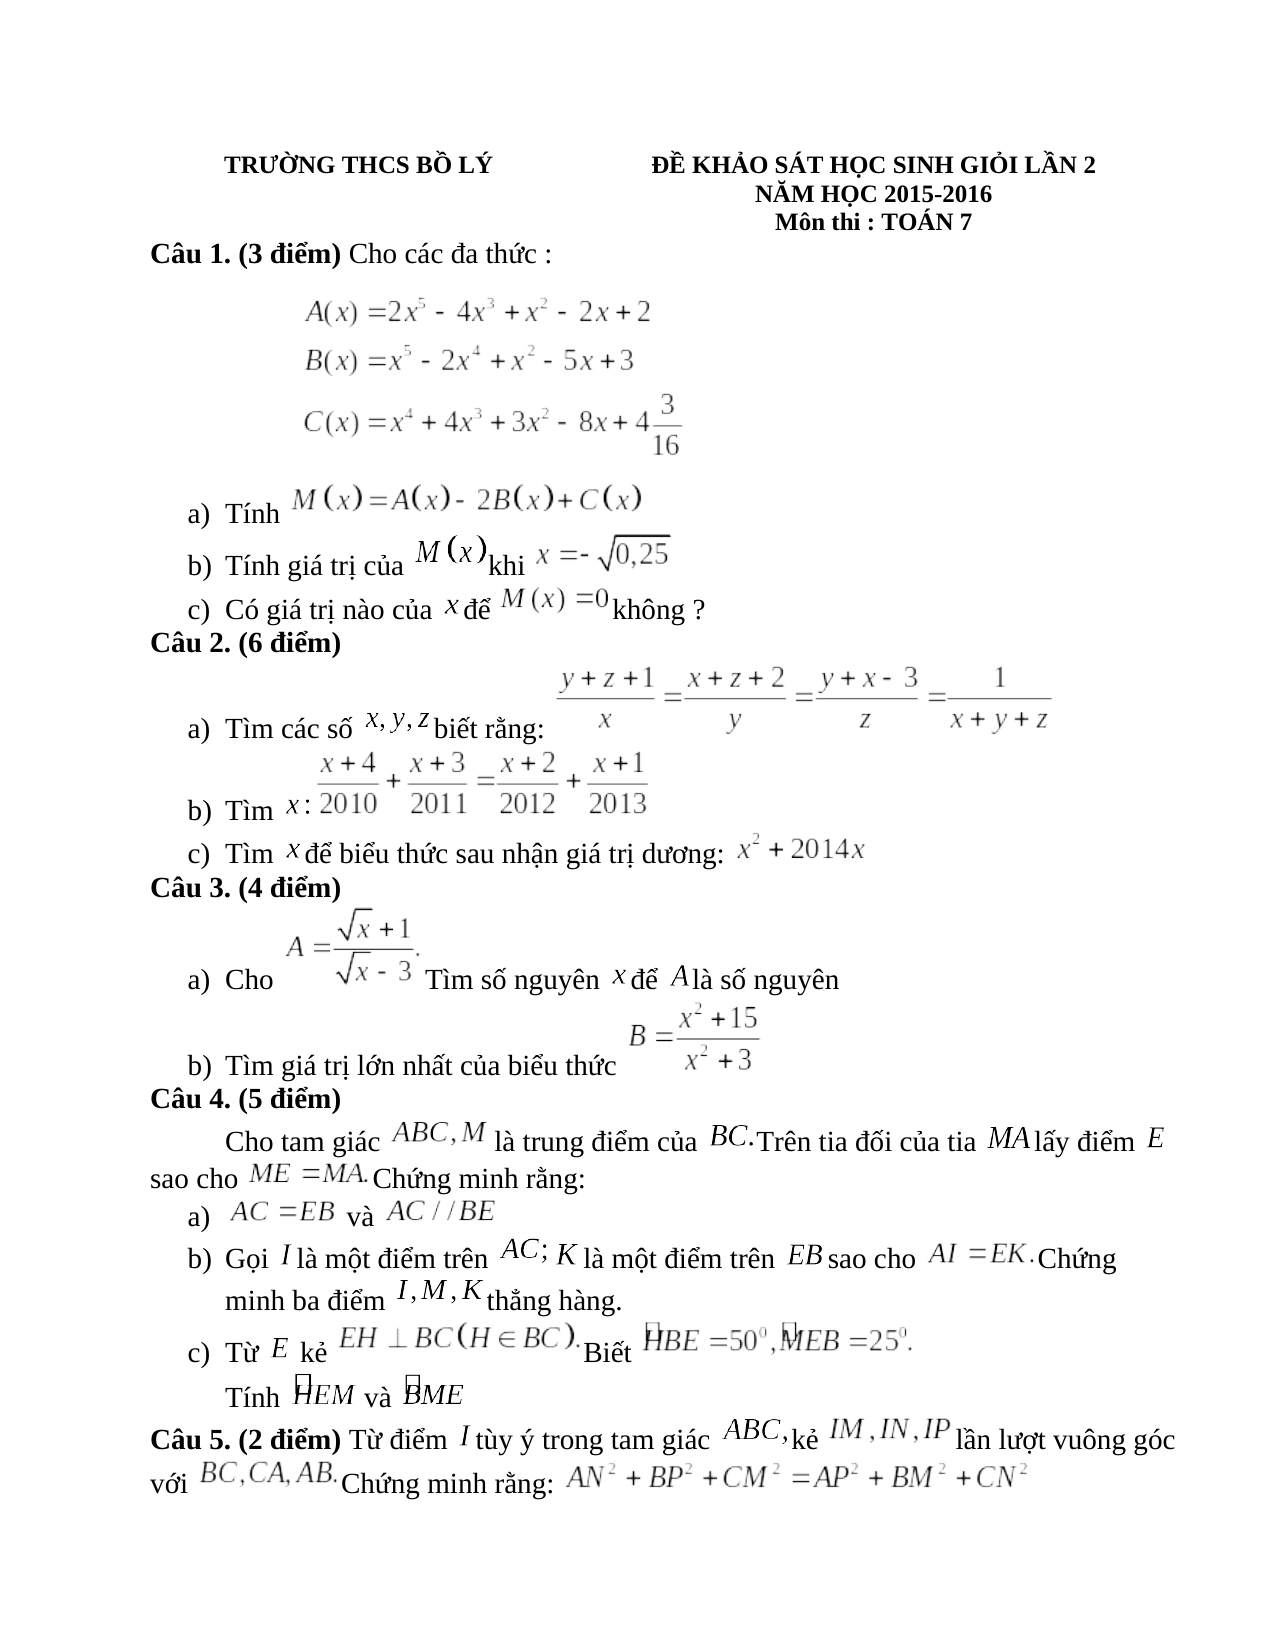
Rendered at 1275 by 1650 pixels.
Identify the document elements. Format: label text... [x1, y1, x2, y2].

list Có giá trị nào của để không ? [187, 582, 1181, 626]
list Câu 4. (5 điểm) [150, 1082, 1181, 1115]
list Câu 5. (2 điểm) Từ điểm tùy ý trong tam giác kẻ lần lượt vuông góc với Chứng minh rằng: [150, 1414, 1181, 1499]
list và [187, 1195, 1181, 1232]
table_header ĐỀ KHẢO SÁT HỌC SINH GIỎI LẦN 2 NĂM HỌC 2015-2016 Môn thi : TOÁN 7 [578, 150, 1169, 236]
list Cho tam giác là trung điểm của Trên tia đối của tia lấy điểm sao cho Chứng minh rằng: [150, 1115, 1181, 1195]
text Câu 1. (3 điểm) Cho các đa thức : [150, 236, 1181, 270]
list Tính [187, 480, 1181, 530]
list Từ kẻ Biết [187, 1317, 1181, 1368]
table_header TRƯỜNG THCS BỒ LÝ [139, 150, 578, 236]
list Tìm các số biết rằng: [187, 659, 1181, 745]
list Tìm giá trị lớn nhất của biểu thức [187, 996, 1181, 1082]
list Câu 3. (4 điểm) [150, 870, 1181, 903]
list Gọi là một điểm trên là một điểm trên sao cho Chứng minh ba điểm thẳng hàng. [187, 1232, 1181, 1317]
list Câu 2. (6 điểm) [150, 626, 1181, 659]
list Tìm [187, 745, 1181, 826]
list Tính và [225, 1368, 1181, 1414]
list Tính giá trị của khi [187, 530, 1181, 582]
list Tìm để biểu thức sau nhận giá trị dương: [187, 826, 1181, 870]
list Cho Tìm số nguyên để là số nguyên [187, 903, 1181, 996]
